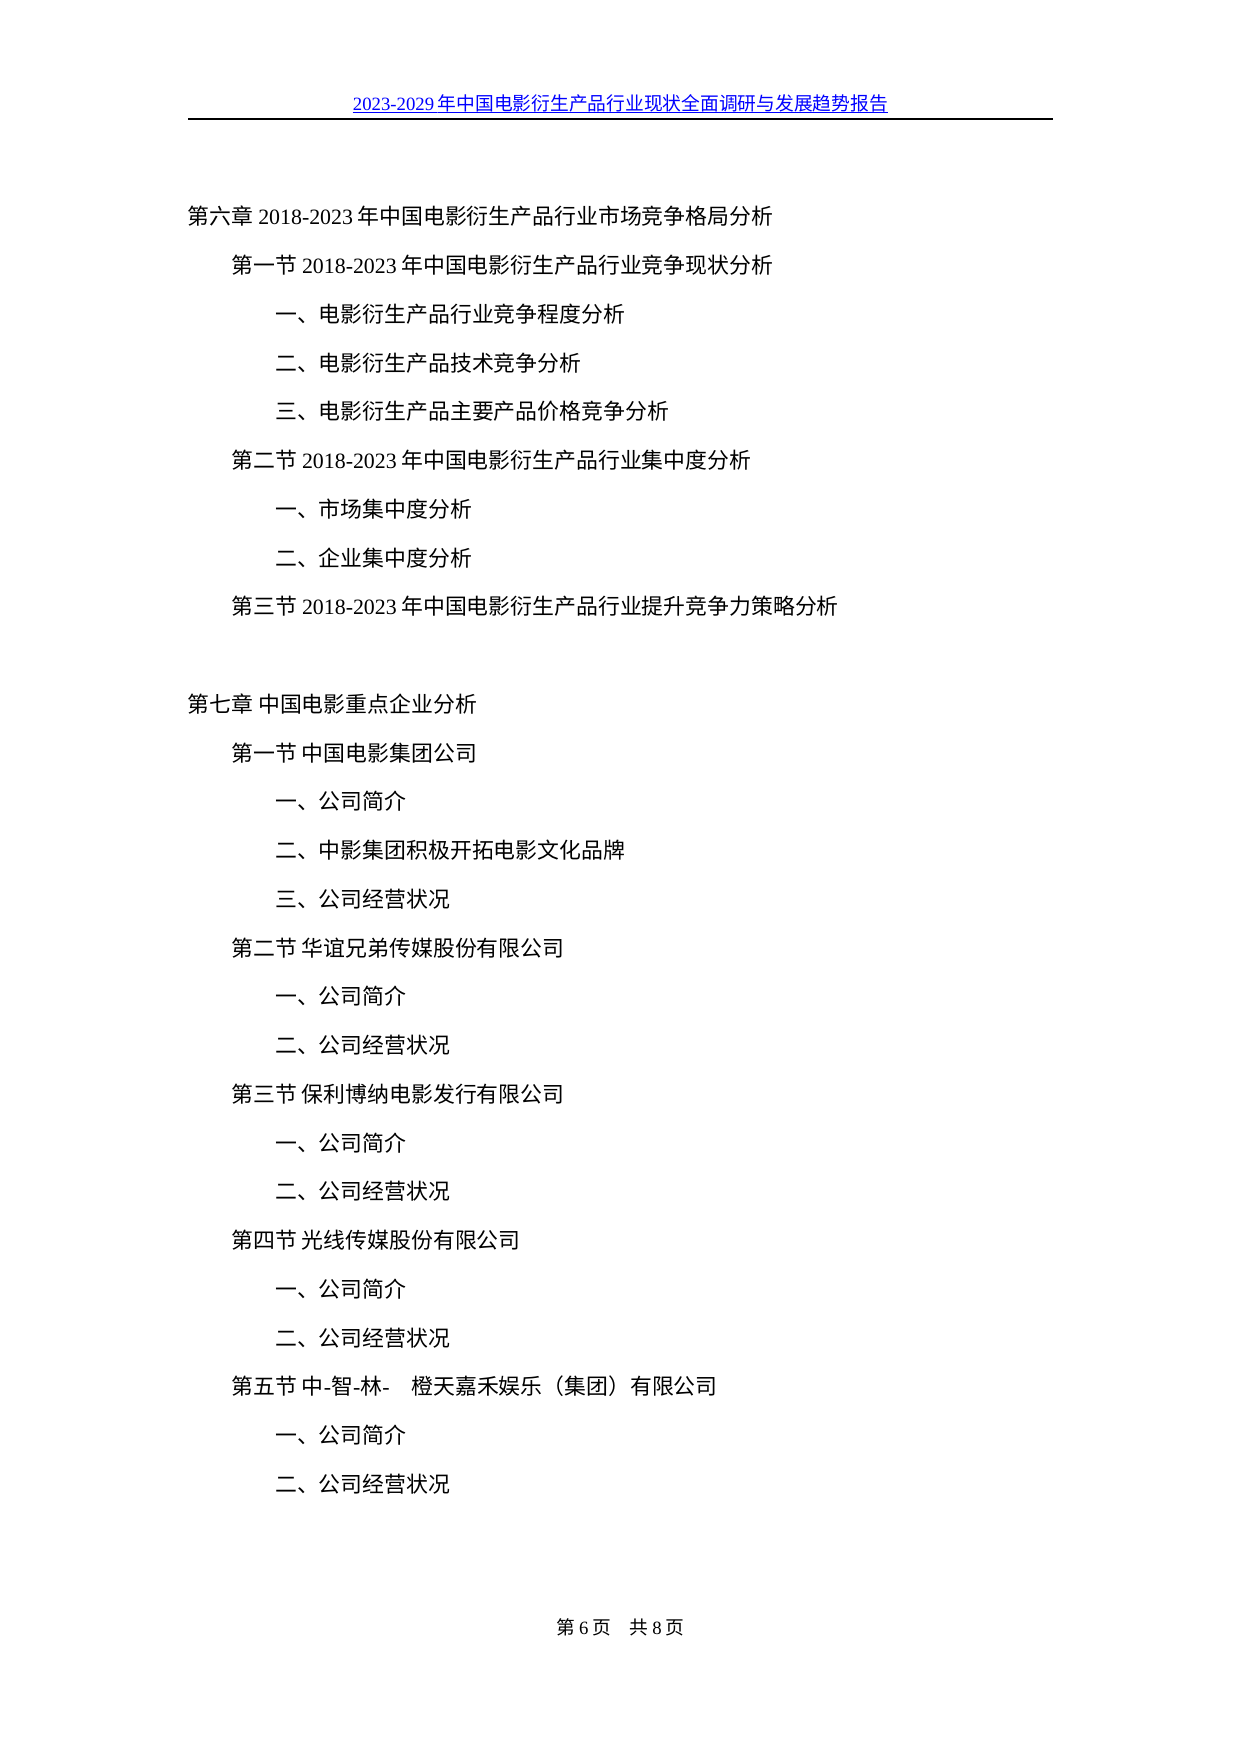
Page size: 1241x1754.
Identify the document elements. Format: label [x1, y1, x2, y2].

text [187, 150, 1053, 1499]
